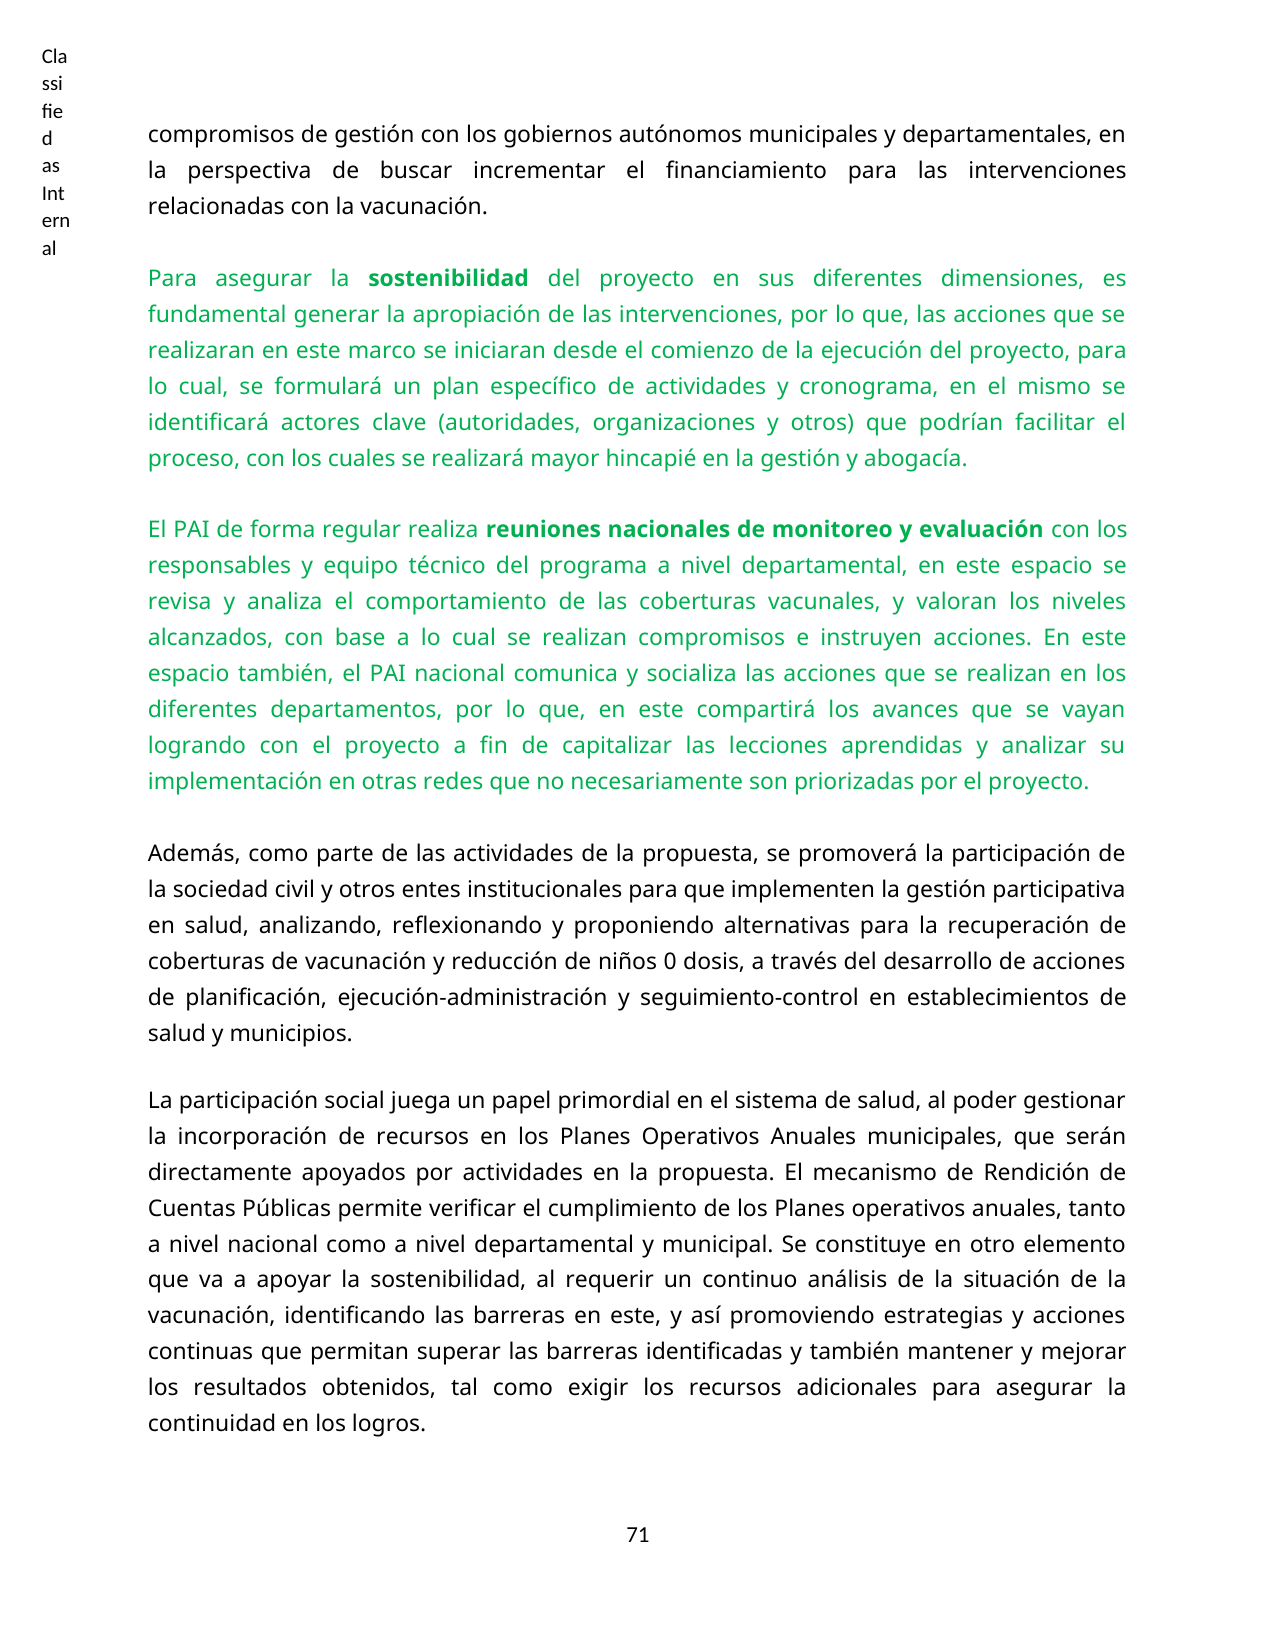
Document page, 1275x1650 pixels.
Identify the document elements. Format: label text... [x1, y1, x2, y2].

text Para asegurar la sostenibilidad del proyecto en sus diferentes dimensiones, es fundamental generar la apropiación de las intervenciones, por lo que, las acciones que se realizaran en este marco se iniciaran desde el comienzo de la ejecución del proyecto, para lo cual, se formulará un plan específico de actividades y cronograma, en el mismo se identificará actores clave (autoridades, organizaciones y otros) que podrían facilitar el proceso, con los cuales se realizará mayor hincapié en la gestión y abogacía. [148, 262, 1127, 473]
text Además, como parte de las actividades de la propuesta, se promoverá la participación de la sociedad civil y otros entes institucionales para que implementen la gestión participativa en salud, analizando, reflexionando y proponiendo alternativas para la recuperación de coberturas de vacunación y reducción de niños 0 dosis, a través del desarrollo de acciones de planificación, ejecución-administración y seguimiento-control en establecimientos de salud y municipios. [148, 837, 1127, 1048]
text El PAI de forma regular realiza reuniones nacionales de monitoreo y evaluación con los responsables y equipo técnico del programa a nivel departamental, en este espacio se revisa y analiza el comportamiento de las coberturas vacunales, y valoran los niveles alcanzados, con base a lo cual se realizan compromisos e instruyen acciones. En este espacio también, el PAI nacional comunica y socializa las acciones que se realizan en los diferentes departamentos, por lo que, en este compartirá los avances que se vayan logrando con el proyecto a fin de capitalizar las lecciones aprendidas y analizar su implementación en otras redes que no necesariamente son priorizadas por el proyecto. [148, 513, 1127, 796]
text La participación social juega un papel primordial en el sistema de salud, al poder gestionar la incorporación de recursos en los Planes Operativos Anuales municipales, que serán directamente apoyados por actividades en la propuesta. El mecanismo de Rendición de Cuentas Públicas permite verificar el cumplimiento de los Planes operativos anuales, tanto a nivel nacional como a nivel departamental y municipal. Se constituye en otro elemento que va a apoyar la sostenibilidad, al requerir un continuo análisis de la situación de la vacunación, identificando las barreras en este, y así promoviendo estrategias y acciones continuas que permitan superar las barreras identificadas y también mantener y mejorar los resultados obtenidos, tal como exigir los recursos adicionales para asegurar la continuidad en los logros. [148, 1084, 1127, 1438]
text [148, 118, 1127, 221]
